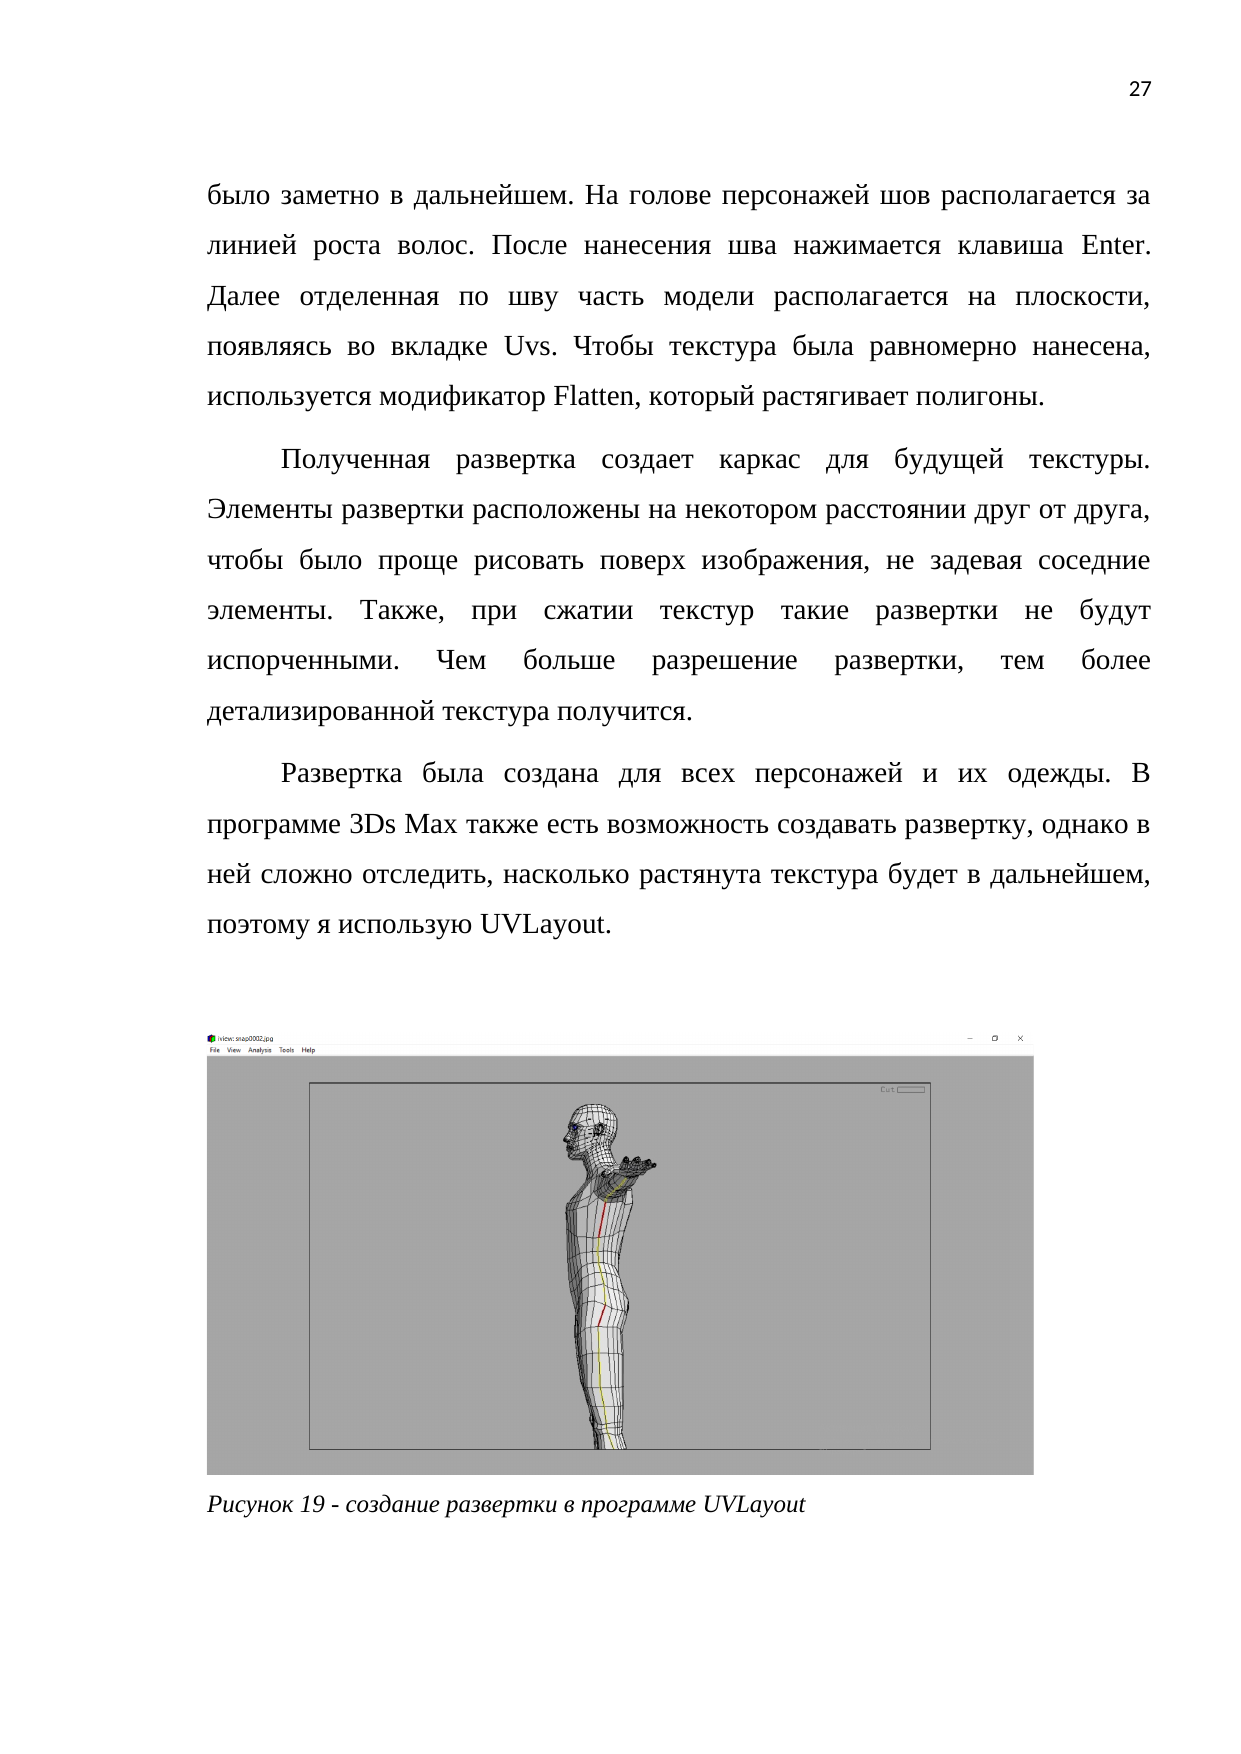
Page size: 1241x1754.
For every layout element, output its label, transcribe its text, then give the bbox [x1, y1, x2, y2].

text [207, 177, 1152, 412]
picture [206, 1032, 1034, 1475]
text Полученная развертка создает каркас для будущей текстуры. Элементы развертки расположены на некотором расстоянии друг от друга, чтобы было проще рисовать поверх изображения, не задевая соседние элементы. Также, при сжатии текстур такие развертки не будут испорченными. Чем больше разрешение развертки, тем более детализированной текстура получится. [207, 441, 1152, 726]
text Рисунок 19 - создание развертки в программе UVLayout [207, 1489, 1152, 1517]
text Развертка была создана для всех персонажей и их одежды. В программе 3Ds Max также есть возможность создавать развертку, однако в ней сложно отследить, насколько растянута текстура будет в дальнейшем, поэтому я использую UVLayout. [207, 756, 1152, 940]
